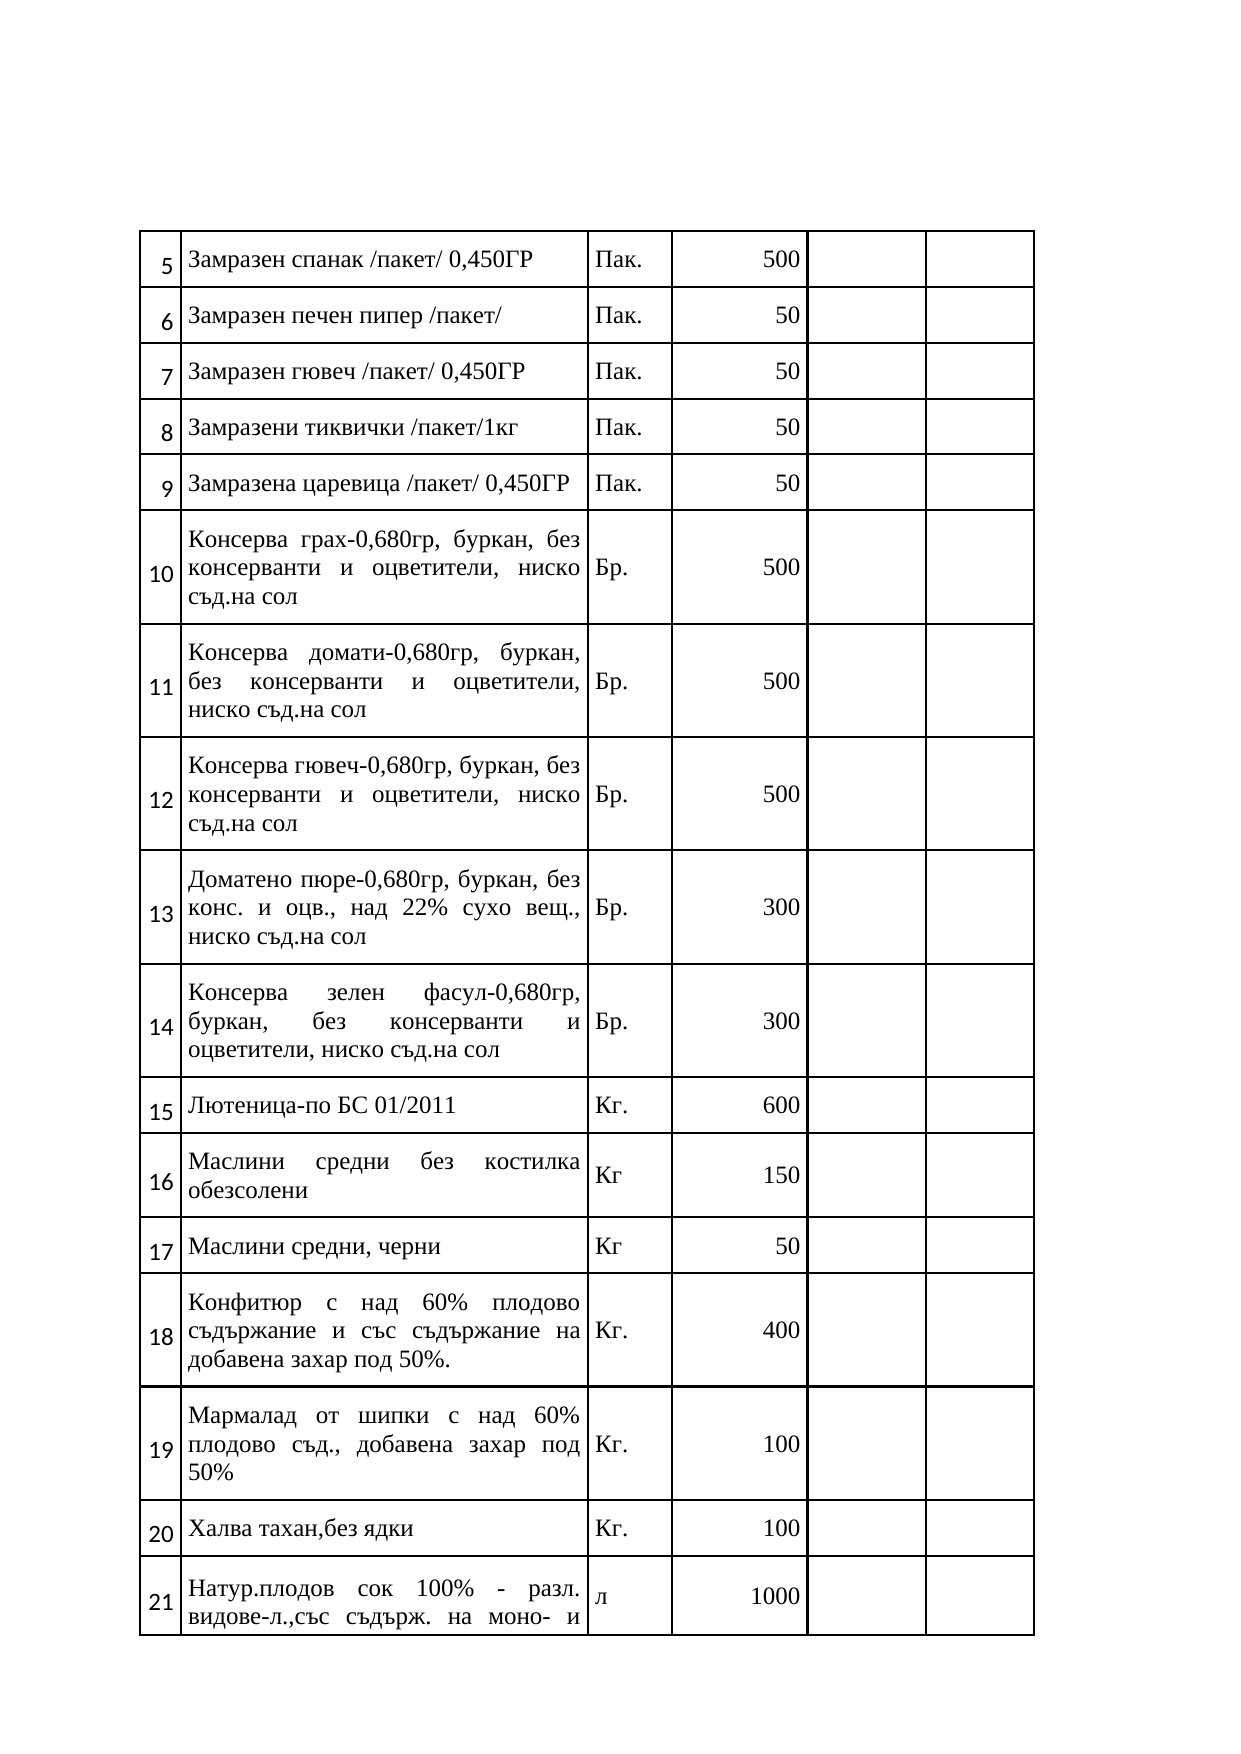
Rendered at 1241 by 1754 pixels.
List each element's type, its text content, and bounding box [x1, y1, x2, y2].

table_cell Замразен спанак /пакет/ 0,450ГР [182, 232, 587, 286]
table_cell [927, 738, 1033, 849]
table_cell Замразен печен пипер /пакет/ [182, 288, 587, 342]
table_cell Кг [589, 1134, 671, 1216]
table_cell Замразени тиквички /пакет/1кг [182, 400, 587, 453]
table_cell [927, 232, 1033, 286]
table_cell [182, 1557, 587, 1634]
table_cell Консерва гювеч-0,680гр, буркан, без консерванти и оцветители, ниско съд.на сол [182, 738, 587, 849]
table_cell 19 [141, 1388, 180, 1499]
table_cell [927, 344, 1033, 397]
table_cell 13 [141, 851, 180, 962]
table_cell [809, 1134, 925, 1216]
table_cell [927, 1078, 1033, 1132]
table_cell Пак. [589, 455, 671, 509]
table_cell 300 [673, 851, 806, 962]
table_cell Доматено пюре-0,680гр, буркан, без конс. и оцв., над 22% сухо вещ., ниско съд.на сол [182, 851, 587, 962]
table_cell [809, 1274, 925, 1385]
table_cell 100 [673, 1501, 806, 1554]
table_cell 400 [673, 1274, 806, 1385]
table_cell 15 [141, 1078, 180, 1132]
table_cell [927, 1134, 1033, 1216]
table_cell Мармалад от шипки с над 60% плодово съд., добавена захар под 50% [182, 1388, 587, 1499]
table_cell Кг. [589, 1501, 671, 1554]
table_cell Бр. [589, 851, 671, 962]
table_cell 12 [141, 738, 180, 849]
table_cell [927, 851, 1033, 962]
table_cell 11 [141, 625, 180, 736]
table_cell [809, 232, 925, 286]
table_cell Пак. [589, 344, 671, 397]
table_cell [809, 851, 925, 962]
table_cell Маслини средни без костилка обезсолени [182, 1134, 587, 1216]
table_cell [809, 625, 925, 736]
table_cell [927, 511, 1033, 622]
table_cell 50 [673, 400, 806, 453]
table_cell 600 [673, 1078, 806, 1132]
table_cell 300 [673, 965, 806, 1076]
table_cell Кг. [589, 1274, 671, 1385]
table_cell 7 [141, 344, 180, 397]
table_cell [927, 288, 1033, 342]
table_cell Халва тахан,без ядки [182, 1501, 587, 1554]
table_cell Бр. [589, 511, 671, 622]
table_cell 20 [141, 1501, 180, 1554]
table_cell Бр. [589, 738, 671, 849]
table_cell [927, 400, 1033, 453]
table_cell л [589, 1557, 671, 1634]
table_cell [927, 1388, 1033, 1499]
table_cell [809, 1501, 925, 1554]
table_cell 150 [673, 1134, 806, 1216]
table_cell Лютеница-по БС 01/2011 [182, 1078, 587, 1132]
table_cell 16 [141, 1134, 180, 1216]
table_cell Кг. [589, 1388, 671, 1499]
table_cell [809, 288, 925, 342]
table_cell [809, 511, 925, 622]
table_cell 6 [141, 288, 180, 342]
table_cell [927, 1557, 1033, 1634]
table_cell Бр. [589, 965, 671, 1076]
table_cell Кг [589, 1218, 671, 1272]
table_cell 50 [673, 344, 806, 397]
table_cell 500 [673, 625, 806, 736]
table_cell [809, 455, 925, 509]
table_cell [927, 1218, 1033, 1272]
table_cell 100 [673, 1388, 806, 1499]
table_cell [809, 1218, 925, 1272]
table_cell Конфитюр с над 60% плодово съдържание и със съдържание на добавена захар под 50%. [182, 1274, 587, 1385]
table_cell [927, 1501, 1033, 1554]
table_cell Замразена царевица /пакет/ 0,450ГР [182, 455, 587, 509]
table_cell 50 [673, 1218, 806, 1272]
table_cell [809, 1388, 925, 1499]
table_cell Консерва зелен фасул-0,680гр, буркан, без консерванти и оцветители, ниско съд.на сол [182, 965, 587, 1076]
table_cell Консерва грах-0,680гр, буркан, без консерванти и оцветители, ниско съд.на сол [182, 511, 587, 622]
table_cell [809, 344, 925, 397]
table_cell Пак. [589, 400, 671, 453]
table_cell Маслини средни, черни [182, 1218, 587, 1272]
table_cell 8 [141, 400, 180, 453]
table_cell 21 [141, 1557, 180, 1634]
table_cell 17 [141, 1218, 180, 1272]
table_cell 50 [673, 288, 806, 342]
table_cell Бр. [589, 625, 671, 736]
table_cell 1000 [673, 1557, 806, 1634]
table_cell [809, 1557, 925, 1634]
table_cell 500 [673, 738, 806, 849]
table_cell Кг. [589, 1078, 671, 1132]
table_cell Консерва домати-0,680гр, буркан, без консерванти и оцветители, ниско съд.на сол [182, 625, 587, 736]
table_cell 5 [141, 232, 180, 286]
table_cell 14 [141, 965, 180, 1076]
table_cell [809, 1078, 925, 1132]
table_cell 18 [141, 1274, 180, 1385]
table_cell [927, 625, 1033, 736]
table_cell Пак. [589, 288, 671, 342]
table_cell [809, 738, 925, 849]
table_cell Замразен гювеч /пакет/ 0,450ГР [182, 344, 587, 397]
table_cell 50 [673, 455, 806, 509]
table_cell 9 [141, 455, 180, 509]
table_cell 10 [141, 511, 180, 622]
table_cell [809, 400, 925, 453]
table_cell Пак. [589, 232, 671, 286]
table_cell [809, 965, 925, 1076]
table_cell [927, 965, 1033, 1076]
table_cell 500 [673, 511, 806, 622]
table_cell [927, 1274, 1033, 1385]
table_cell 500 [673, 232, 806, 286]
table_cell [927, 455, 1033, 509]
